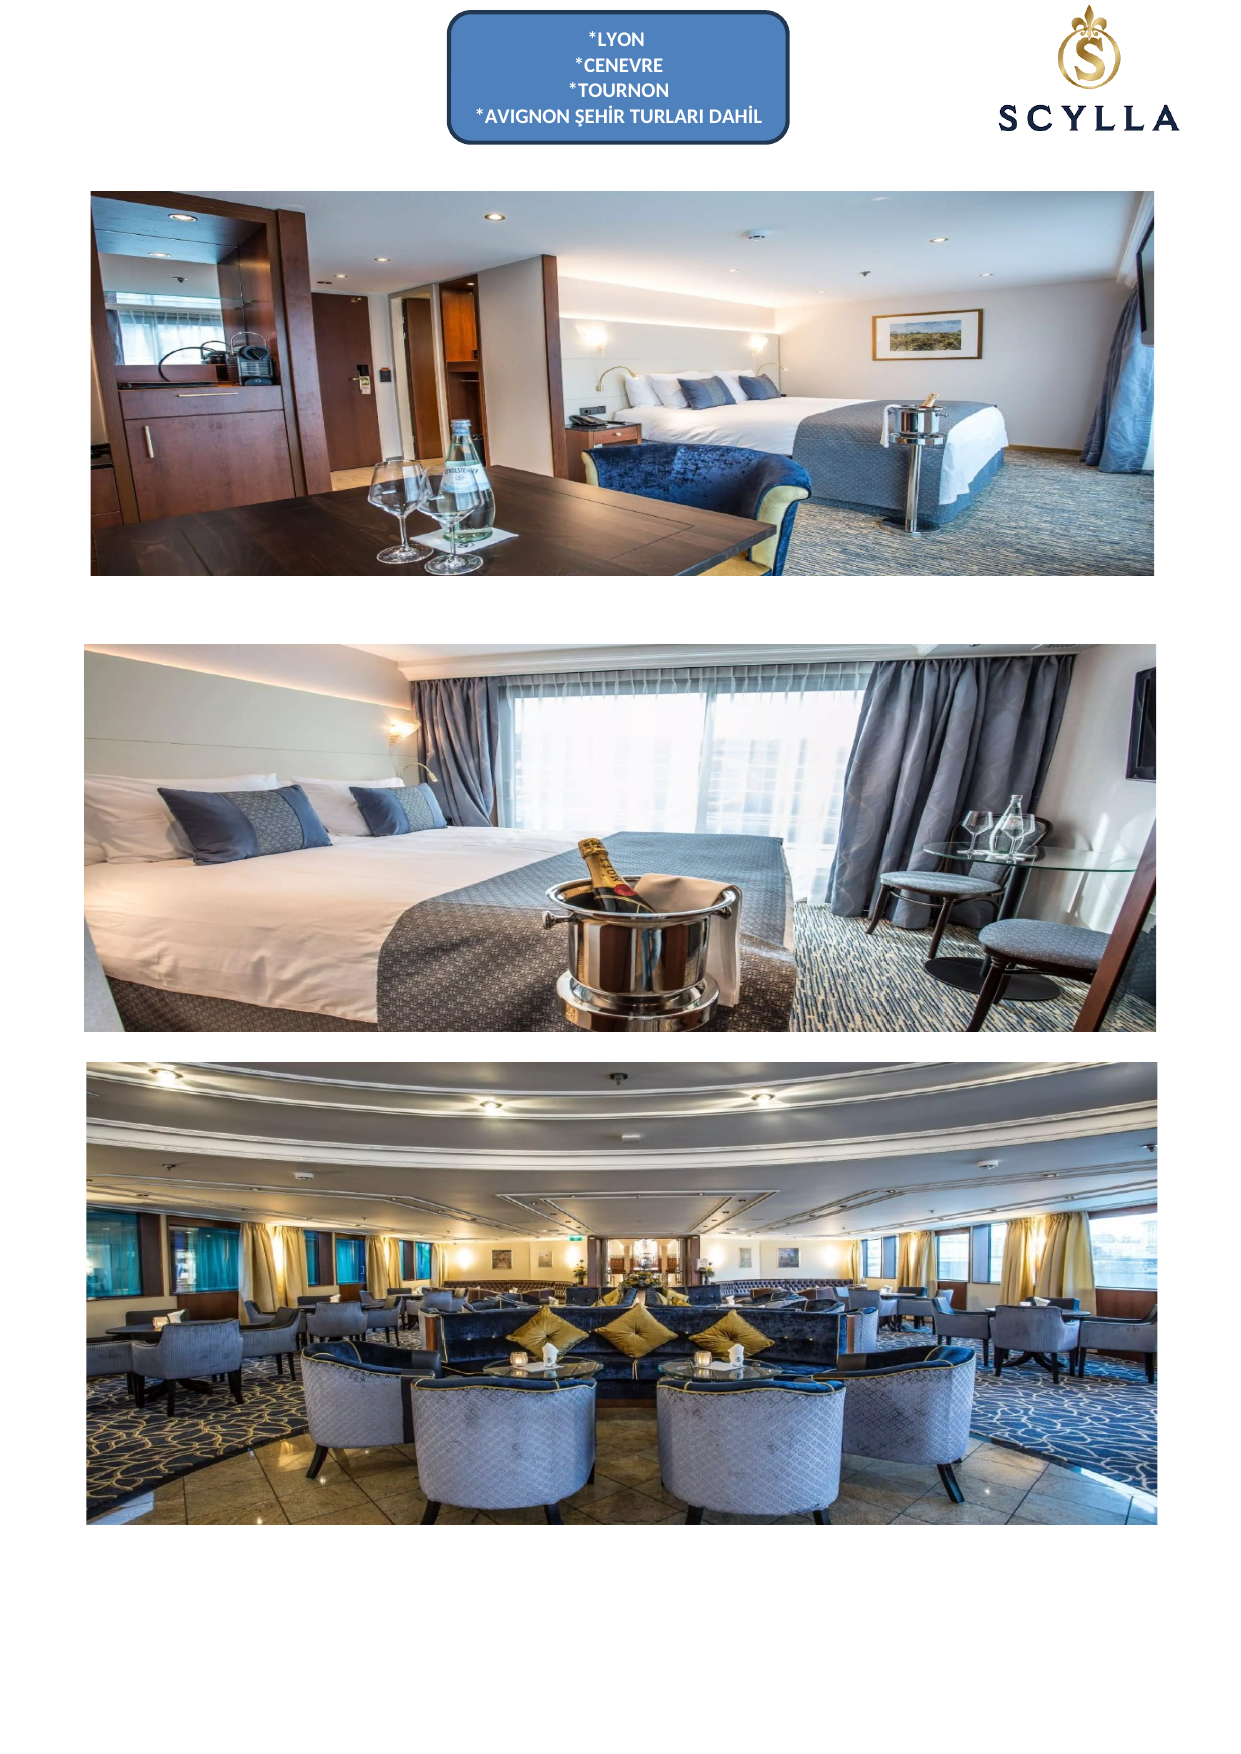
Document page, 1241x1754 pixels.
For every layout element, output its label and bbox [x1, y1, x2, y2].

picture [90, 191, 1155, 576]
picture [86, 1062, 1158, 1525]
picture [994, 0, 1182, 132]
picture [84, 644, 1157, 1032]
